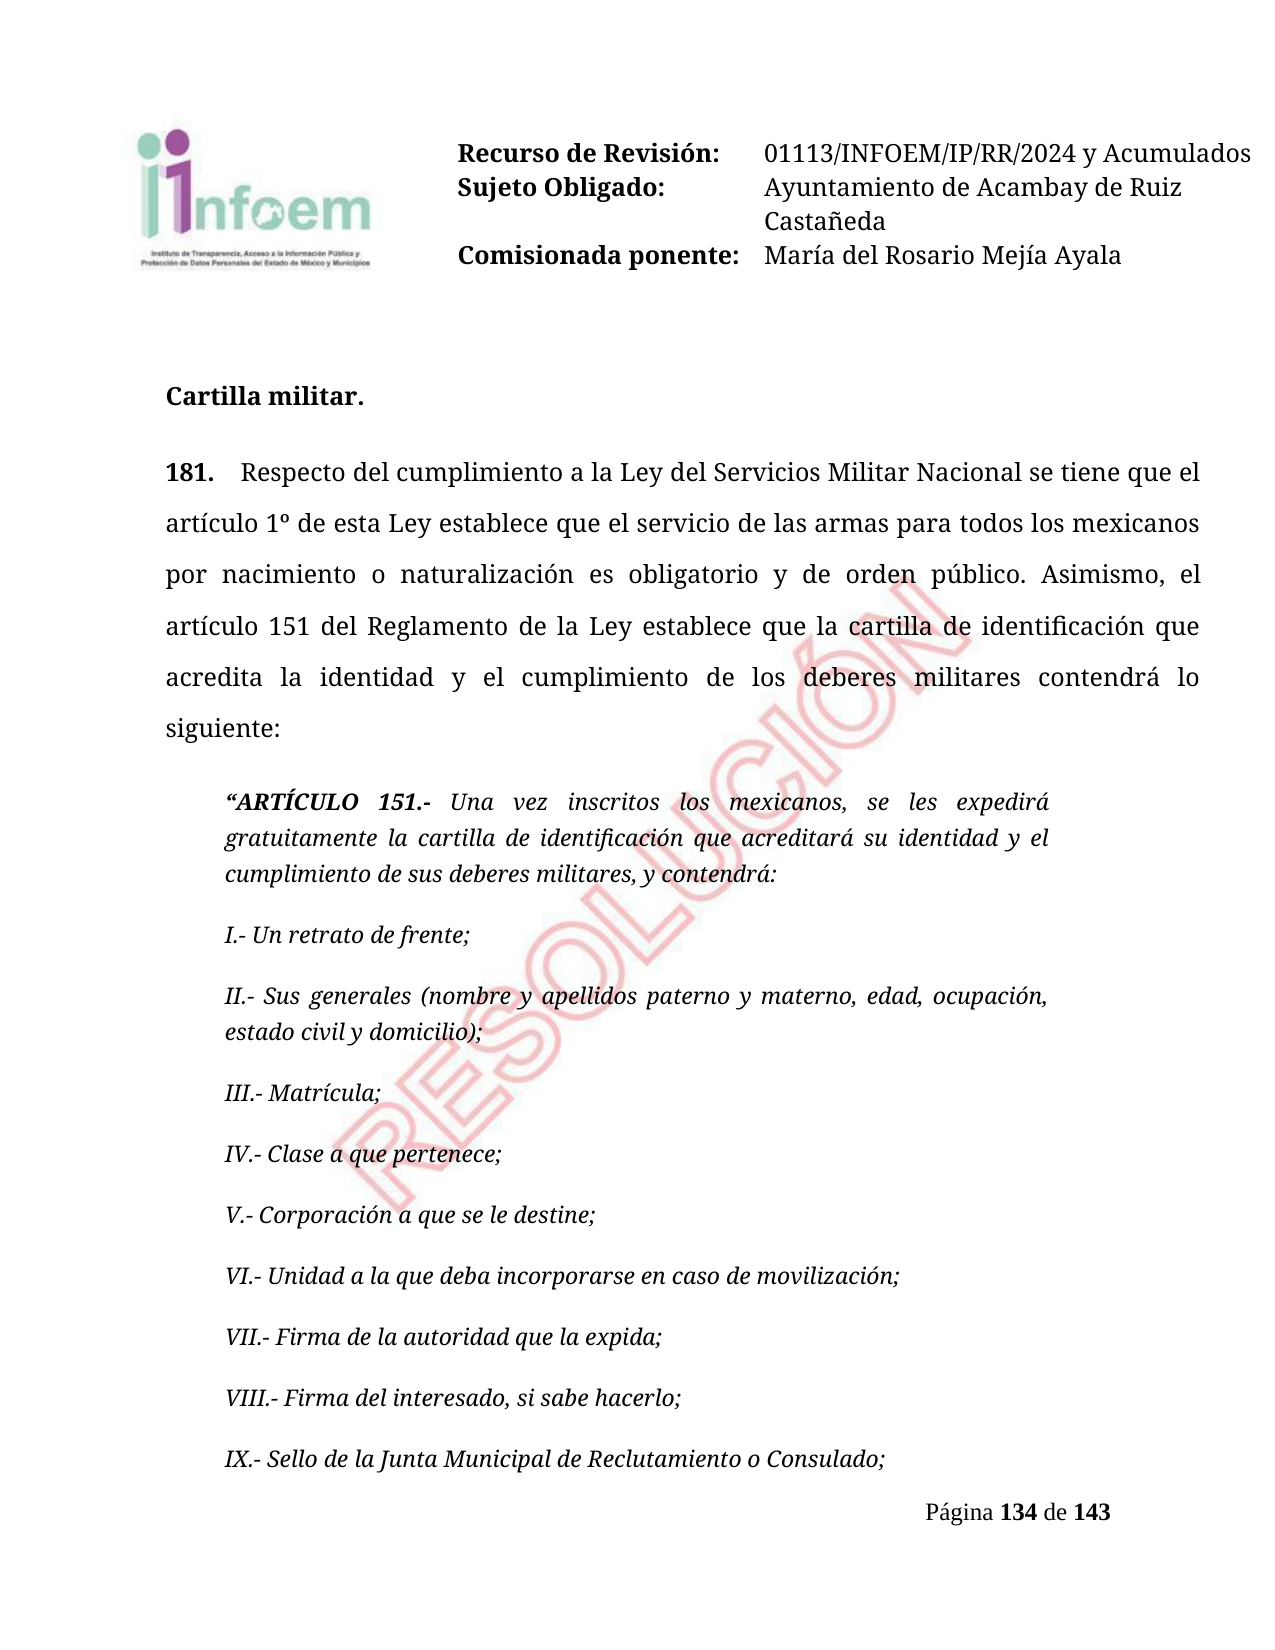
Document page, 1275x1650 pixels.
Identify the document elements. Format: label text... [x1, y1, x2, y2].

text IX.- Sello de la Junta Municipal de Reclutamiento o Consulado; [224, 1443, 1052, 1474]
text II.- Sus generales (nombre y apellidos paterno y materno, edad, ocupación, estado civil y domicilio); [224, 980, 1052, 1047]
text I.- Un retrato de frente; [224, 919, 1052, 950]
text VII.- Firma de la autoridad que la expida; [224, 1321, 1052, 1352]
text III.- Matrícula; [224, 1077, 1052, 1108]
picture [22, 71, 1251, 1650]
text VIII.- Firma del interesado, si sabe hacerlo; [224, 1382, 1052, 1413]
text VI.- Unidad a la que deba incorporarse en caso de movilización; [224, 1260, 1052, 1291]
text V.- Corporación a que se le destine; [224, 1199, 1052, 1230]
text Cartilla militar. [165, 379, 1111, 413]
text IV.- Clase a que pertenece; [224, 1138, 1052, 1169]
text “ARTÍCULO 151.- Una vez inscritos los mexicanos, se les expedirá gratuitamente la cartilla de identificación que acreditará su identidad y el cumplimiento de sus deberes militares, y contendrá: [224, 786, 1052, 889]
list Respecto del cumplimiento a la Ley del Servicios Militar Nacional se tiene que el artículo 1º de esta Ley establece que el servicio de las armas para todos los mexicanos por nacimiento o naturalización es obligatorio y de orden público. Asimismo, el artículo 151 del Reglamento de la Ley establece que la cartilla de identificación que acredita la identidad y el cumplimiento de los deberes militares contendrá lo siguiente: [165, 455, 1202, 744]
